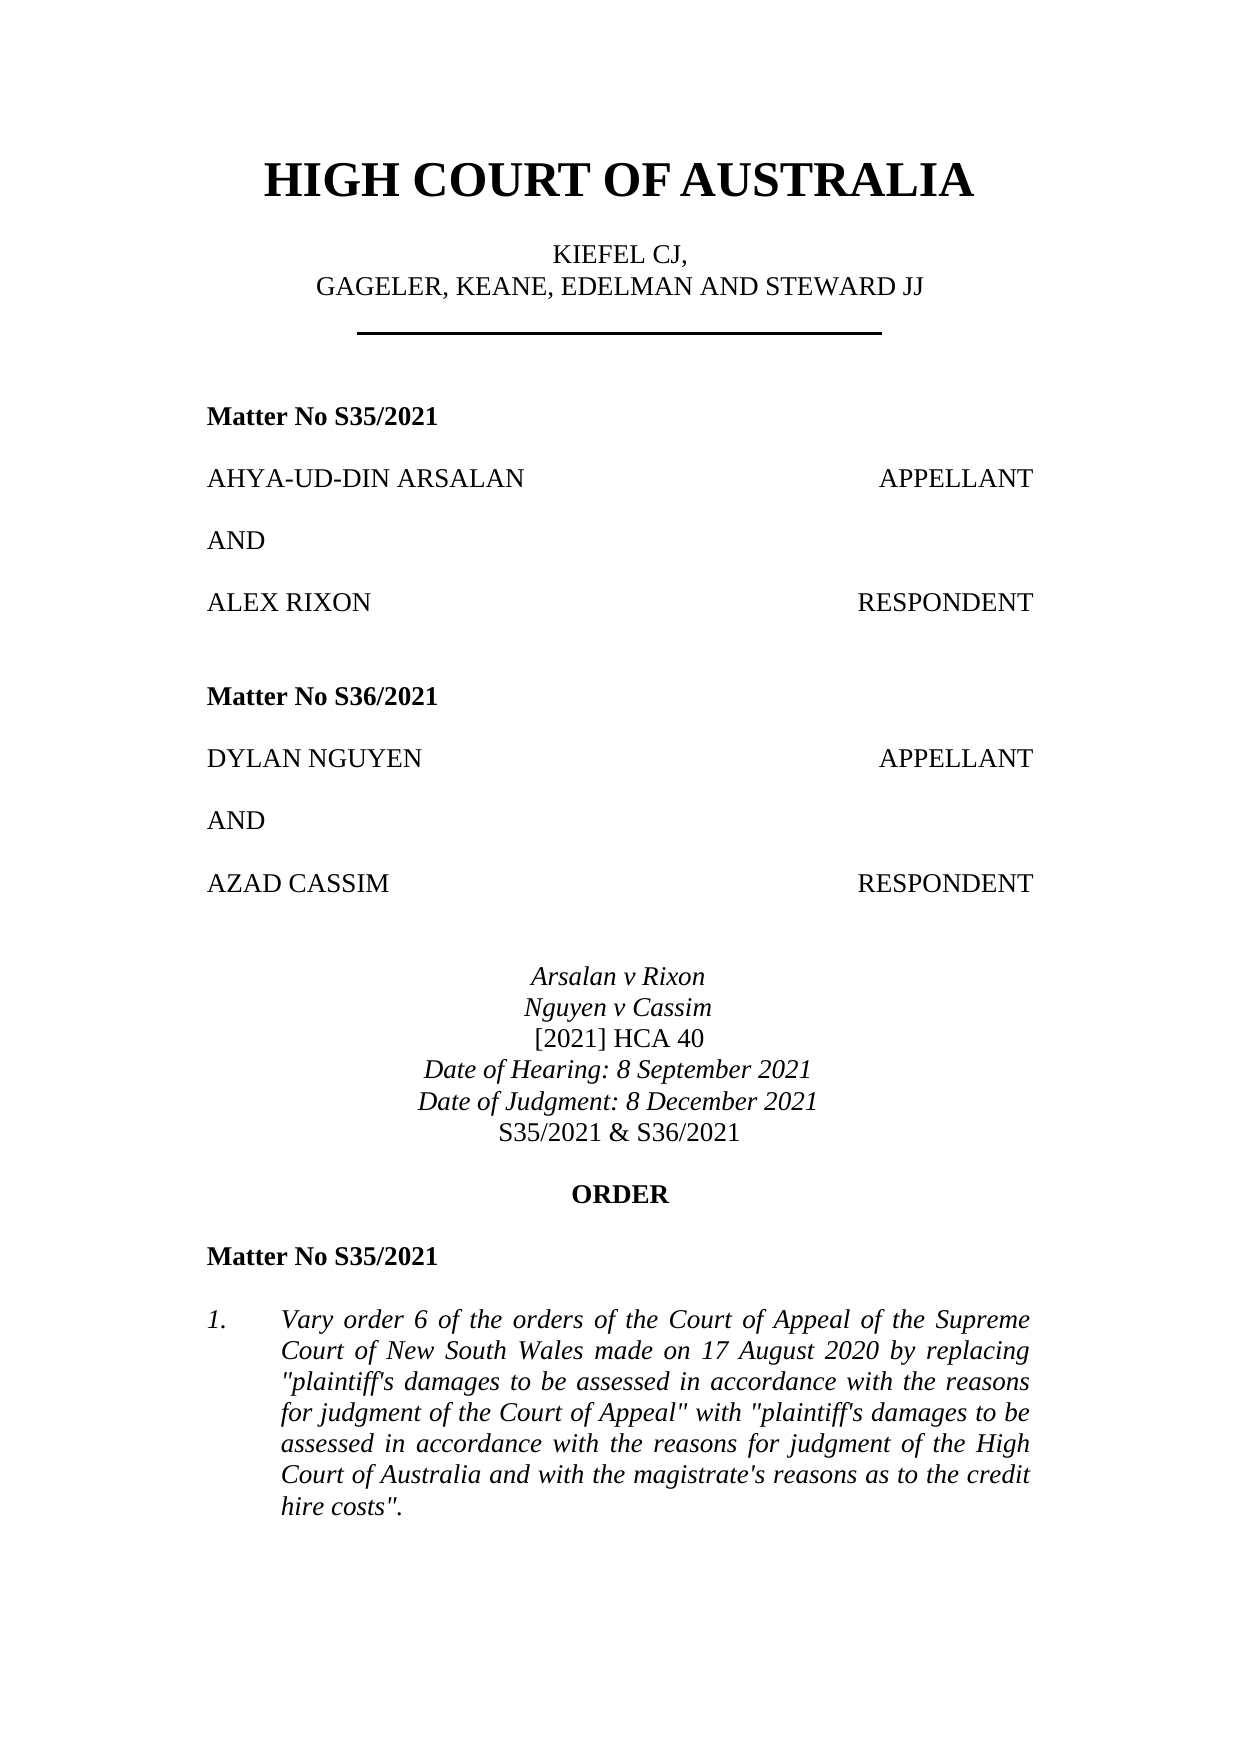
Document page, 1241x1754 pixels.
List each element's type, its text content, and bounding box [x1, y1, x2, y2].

text Arsalan v Rixon [207, 960, 1032, 991]
text KIEFEL CJ, [207, 239, 1033, 270]
text Matter No S35/2021 [207, 1241, 1033, 1272]
text GAGELER, KEANE, EDELMAN AND STEWARD JJ [207, 270, 1033, 301]
text HIGH COURT OF AUSTRALIA [207, 150, 1032, 207]
text ORDER [207, 1178, 1033, 1209]
text AND [207, 524, 1034, 555]
text Date of Judgment: 8 December 2021 [207, 1085, 1032, 1116]
text Matter No S36/2021 [207, 680, 1034, 711]
text DYLAN NGUYEN APPELLANT [207, 742, 1034, 773]
text Date of Hearing: 8 September 2021 [207, 1054, 1032, 1085]
text AHYA-UD-DIN ARSALAN APPELLANT [207, 462, 1034, 493]
text S35/2021 & S36/2021 [207, 1116, 1032, 1147]
text ALEX RIXON RESPONDENT [207, 586, 1034, 618]
text AND [207, 804, 1034, 836]
text Nguyen v Cassim [207, 991, 1032, 1022]
text [2021] HCA 40 [207, 1022, 1032, 1054]
text 1. Vary order 6 of the orders of the Court of Appeal of the Supreme Court of New South Wales made on 17 August 2020 by replacing "plaintiff's damages to be assessed in accordance with the reasons for judgment of the Court of Appeal" with "plaintiff's damages to be assessed in accordance with the reasons for judgment of the High Court of Australia and with the magistrate's reasons as to the credit hire costs". [207, 1303, 1033, 1521]
text Matter No S35/2021 [207, 399, 1034, 431]
text AZAD CASSIM RESPONDENT [207, 867, 1034, 898]
